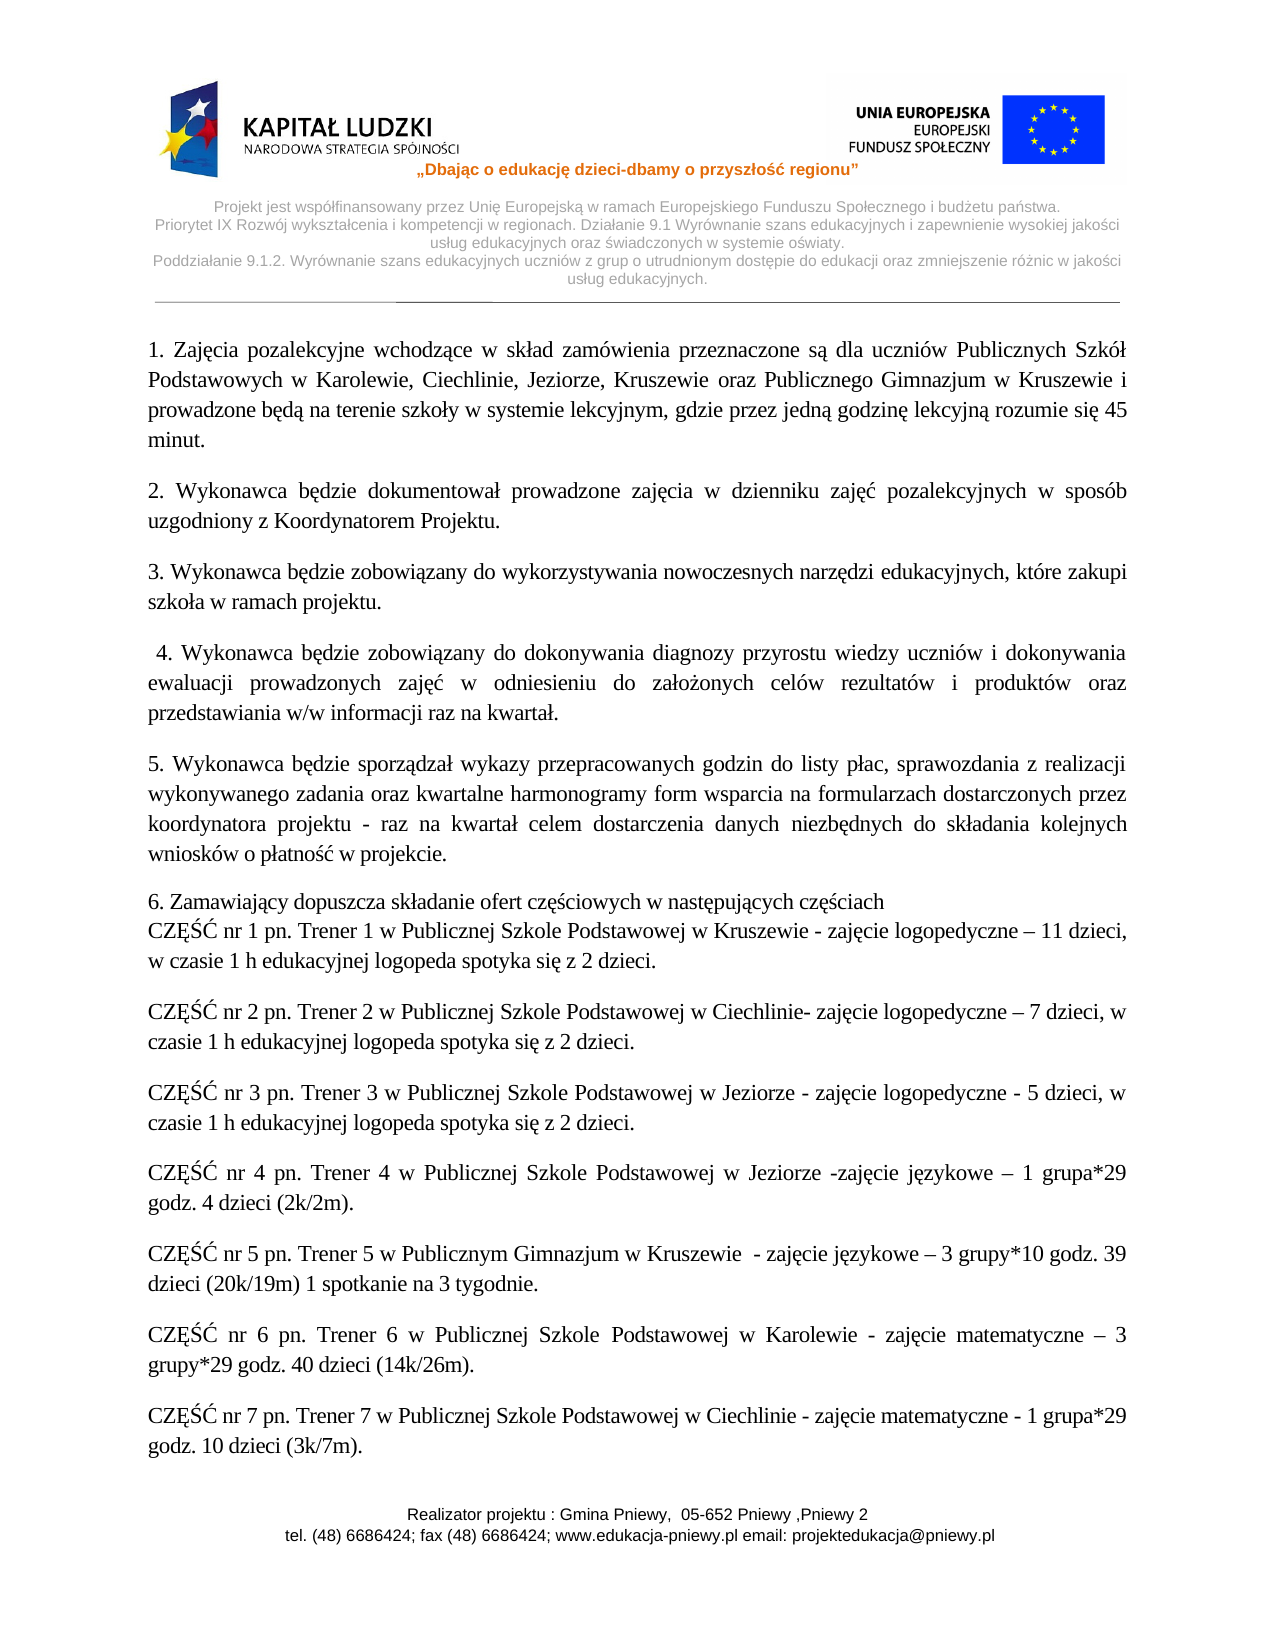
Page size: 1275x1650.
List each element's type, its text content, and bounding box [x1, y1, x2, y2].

text 5. Wykonawca będzie sporządzał wykazy przepracowanych godzin do listy płac, sprawozdania z realizacji wykonywanego zadania oraz kwartalne harmonogramy form wsparcia na formularzach dostarczonych przez koordynatora projektu - raz na kwartał celem dostarczenia danych niezbędnych do składania kolejnych wniosków o płatność w projekcie. [148, 747, 1127, 867]
text 1. Zajęcia pozalekcyjne wchodzące w skład zamówienia przeznaczone są dla uczniów Publicznych Szkół Podstawowych w Karolewie, Ciechlinie, Jeziorze, Kruszewie oraz Publicznego Gimnazjum w Kruszewie i prowadzone będą na terenie szkoły w systemie lekcyjnym, gdzie przez jedną godzinę lekcyjną rozumie się 45 minut. [148, 334, 1127, 454]
text CZĘŚĆ nr 5 pn. Trener 5 w Publicznym Gimnazjum w Kruszewie - zajęcie językowe – 3 grupy*10 godz. 39 dzieci (20k/19m) 1 spotkanie na 3 tygodnie. [148, 1238, 1127, 1298]
picture [147, 78, 472, 182]
text 2. Wykonawca będzie dokumentował prowadzone zajęcia w dzienniku zajęć pozalekcyjnych w sposób uzgodniony z Koordynatorem Projektu. [148, 474, 1127, 534]
text CZĘŚĆ nr 4 pn. Trener 4 w Publicznej Szkole Podstawowej w Jeziorze -zajęcie językowe – 1 grupa*29 godz. 4 dzieci (2k/2m). [148, 1157, 1127, 1217]
text CZĘŚĆ nr 2 pn. Trener 2 w Publicznej Szkole Podstawowej w Ciechlinie- zajęcie logopedyczne – 7 dzieci, w czasie 1 h edukacyjnej logopeda spotyka się z 2 dzieci. [148, 995, 1127, 1055]
text 3. Wykonawca będzie zobowiązany do wykorzystywania nowoczesnych narzędzi edukacyjnych, które zakupi szkoła w ramach projektu. [148, 555, 1127, 615]
picture [825, 73, 1128, 185]
text 4. Wykonawca będzie zobowiązany do dokonywania diagnozy przyrostu wiedzy uczniów i dokonywania ewaluacji prowadzonych zajęć w odniesieniu do założonych celów rezultatów i produktów oraz przedstawiania w/w informacji raz na kwartał. [148, 636, 1127, 726]
text CZĘŚĆ nr 7 pn. Trener 7 w Publicznej Szkole Podstawowej w Ciechlinie - zajęcie matematyczne - 1 grupa*29 godz. 10 dzieci (3k/7m). [148, 1399, 1127, 1459]
text 6. Zamawiający dopuszcza składanie ofert częściowych w następujących częściach [148, 888, 1127, 914]
text CZĘŚĆ nr 6 pn. Trener 6 w Publicznej Szkole Podstawowej w Karolewie - zajęcie matematyczne – 3 grupy*29 godz. 40 dzieci (14k/26m). [148, 1318, 1127, 1378]
text CZĘŚĆ nr 1 pn. Trener 1 w Publicznej Szkole Podstawowej w Kruszewie - zajęcie logopedyczne – 11 dzieci, w czasie 1 h edukacyjnej logopeda spotyka się z 2 dzieci. [148, 914, 1127, 974]
text CZĘŚĆ nr 3 pn. Trener 3 w Publicznej Szkole Podstawowej w Jeziorze - zajęcie logopedyczne - 5 dzieci, w czasie 1 h edukacyjnej logopeda spotyka się z 2 dzieci. [148, 1076, 1127, 1136]
